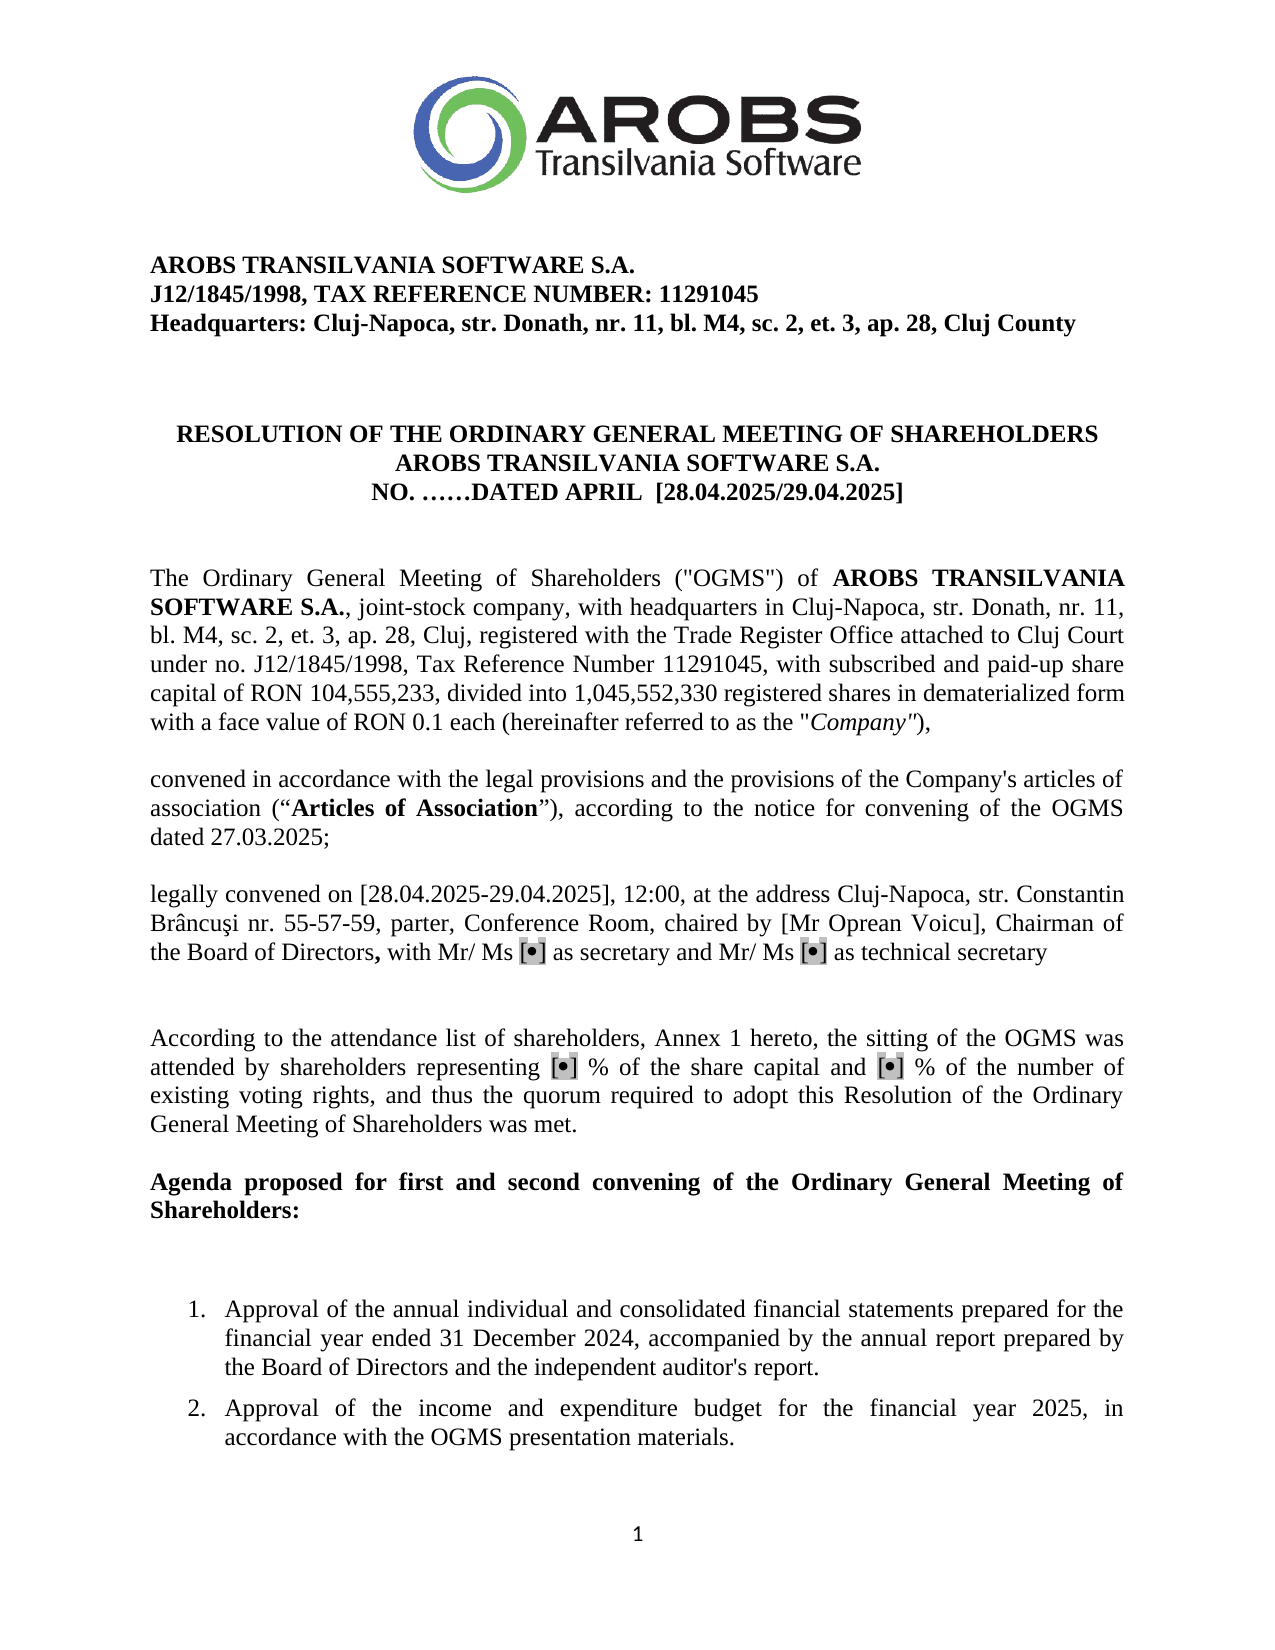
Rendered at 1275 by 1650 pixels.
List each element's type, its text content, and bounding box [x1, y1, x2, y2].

text According to the attendance list of shareholders, Annex 1 hereto, the sitting of the OGMS was attended by shareholders representing [] % of the share capital and [] % of the number of existing voting rights, and thus the quorum required to adopt this Resolution of the Ordinary General Meeting of Shareholders was met. [150, 1023, 1125, 1138]
text NO. ……DATED APRIL [28.04.2025/29.04.2025] [150, 477, 1125, 505]
text J12/1845/1998, TAX REFERENCE NUMBER: 11291045 [150, 279, 1125, 308]
text AROBS TRANSILVANIA SOFTWARE S.A. [150, 448, 1125, 477]
text RESOLUTION OF THE ORDINARY GENERAL MEETING OF SHAREHOLDERS [150, 419, 1125, 448]
picture [413, 75, 862, 194]
text Agenda proposed for first and second convening of the Ordinary General Meeting of Shareholders: [150, 1167, 1125, 1224]
list Approval of the income and expenditure budget for the financial year 2025, in accordance with the OGMS presentation materials. [187, 1393, 1125, 1450]
text legally convened on [28.04.2025-29.04.2025], 12:00, at the address Cluj-Napoca, str. Constantin Brâncuşi nr. 55-57-59, parter, Conference Room, chaired by [Mr Oprean Voicu], Chairman of the Board of Directors, with Mr/ Ms [] as secretary and Mr/ Ms [] as technical secretary [150, 879, 1125, 965]
text AROBS TRANSILVANIA SOFTWARE S.A. [150, 250, 1125, 279]
list Approval of the annual individual and consolidated financial statements prepared for the financial year ended 31 December 2024, accompanied by the annual report prepared by the Board of Directors and the independent auditor's report. [187, 1294, 1125, 1380]
text The Ordinary General Meeting of Shareholders ("OGMS") of AROBS TRANSILVANIA SOFTWARE S.A., joint-stock company, with headquarters in Cluj-Napoca, str. Donath, nr. 11, bl. M4, sc. 2, et. 3, ap. 28, Cluj, registered with the Trade Register Office attached to Cluj Court under no. J12/1845/1998, Tax Reference Number 11291045, with subscribed and paid-up share capital of RON 104,555,233, divided into 1,045,552,330 registered shares in dematerialized form with a face value of RON 0.1 each (hereinafter referred to as the "Company"), [150, 563, 1125, 735]
text convened in accordance with the legal provisions and the provisions of the Company's articles of association (“Articles of Association”), according to the notice for convening of the OGMS dated 27.03.2025; [150, 764, 1125, 850]
text Headquarters: Cluj-Napoca, str. Donath, nr. 11, bl. M4, sc. 2, et. 3, ap. 28, Cluj County [150, 308, 1125, 337]
